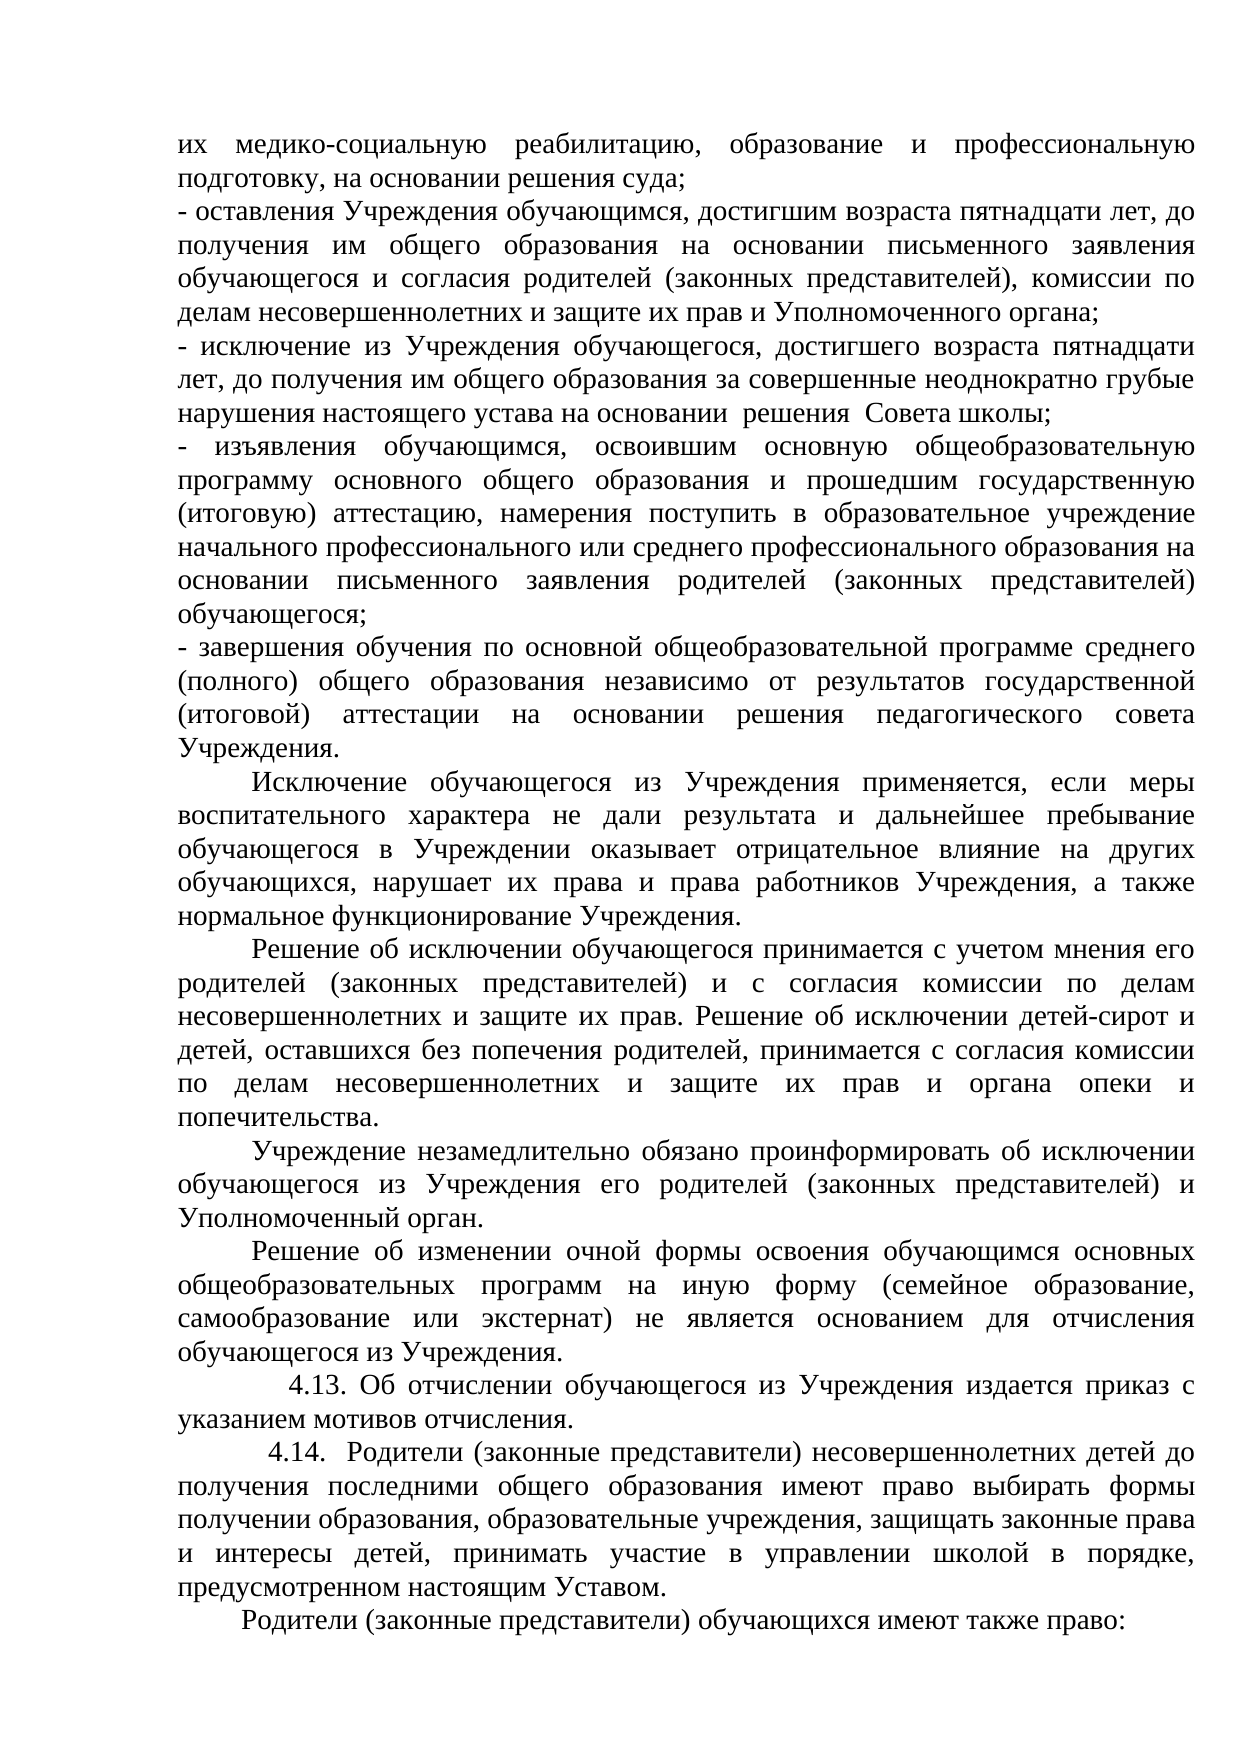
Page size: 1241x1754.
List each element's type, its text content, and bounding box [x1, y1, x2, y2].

text 4.13. Об отчислении обучающегося из Учреждения издается приказ с указанием мотивов отчисления. [177, 1367, 1196, 1434]
text - оставления Учреждения обучающимся, достигшим возраста пятнадцати лет, до получения им общего образования на основании письменного заявления обучающегося и согласия родителей (законных представителей), комиссии по делам несовершеннолетних и защите их прав и Уполномоченного органа; [177, 193, 1196, 328]
text Решение об изменении очной формы освоения обучающимся основных общеобразовательных программ на иную форму (семейное образование, самообразование или экстернат) не является основанием для отчисления обучающегося из Учреждения. [177, 1233, 1196, 1367]
text - завершения обучения по основной общеобразовательной программе среднего (полного) общего образования независимо от результатов государственной (итоговой) аттестации на основании решения педагогического совета Учреждения. [177, 629, 1196, 764]
text - исключение из Учреждения обучающегося, достигшего возраста пятнадцати лет, до получения им общего образования за совершенные неоднократно грубые нарушения настоящего устава на основании решения Совета школы; [177, 328, 1196, 428]
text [177, 126, 1196, 193]
text Исключение обучающегося из Учреждения применяется, если меры воспитательного характера не дали результата и дальнейшее пребывание обучающегося в Учреждении оказывает отрицательное влияние на других обучающихся, нарушает их права и права работников Учреждения, а также нормальное функционирование Учреждения. [177, 764, 1196, 931]
text Родители (законные представители) обучающихся имеют также право: [177, 1602, 1196, 1636]
text Решение об исключении обучающегося принимается с учетом мнения его родителей (законных представителей) и с согласия комиссии по делам несовершеннолетних и защите их прав. Решение об исключении детей-сирот и детей, оставшихся без попечения родителей, принимается с согласия комиссии по делам несовершеннолетних и защите их прав и органа опеки и попечительства. [177, 931, 1196, 1133]
text Учреждение незамедлительно обязано проинформировать об исключении обучающегося из Учреждения его родителей (законных представителей) и Уполномоченный орган. [177, 1133, 1196, 1233]
text 4.14. Родители (законные представители) несовершеннолетних детей до получения последними общего образования имеют право выбирать формы получении образования, образовательные учреждения, защищать законные права и интересы детей, принимать участие в управлении школой в порядке, предусмотренном настоящим Уставом. [177, 1434, 1196, 1602]
text - изъявления обучающимся, освоившим основную общеобразовательную программу основного общего образования и прошедшим государственную (итоговую) аттестацию, намерения поступить в образовательное учреждение начального профессионального или среднего профессионального образования на основании письменного заявления родителей (законных представителей) обучающегося; [177, 428, 1196, 629]
